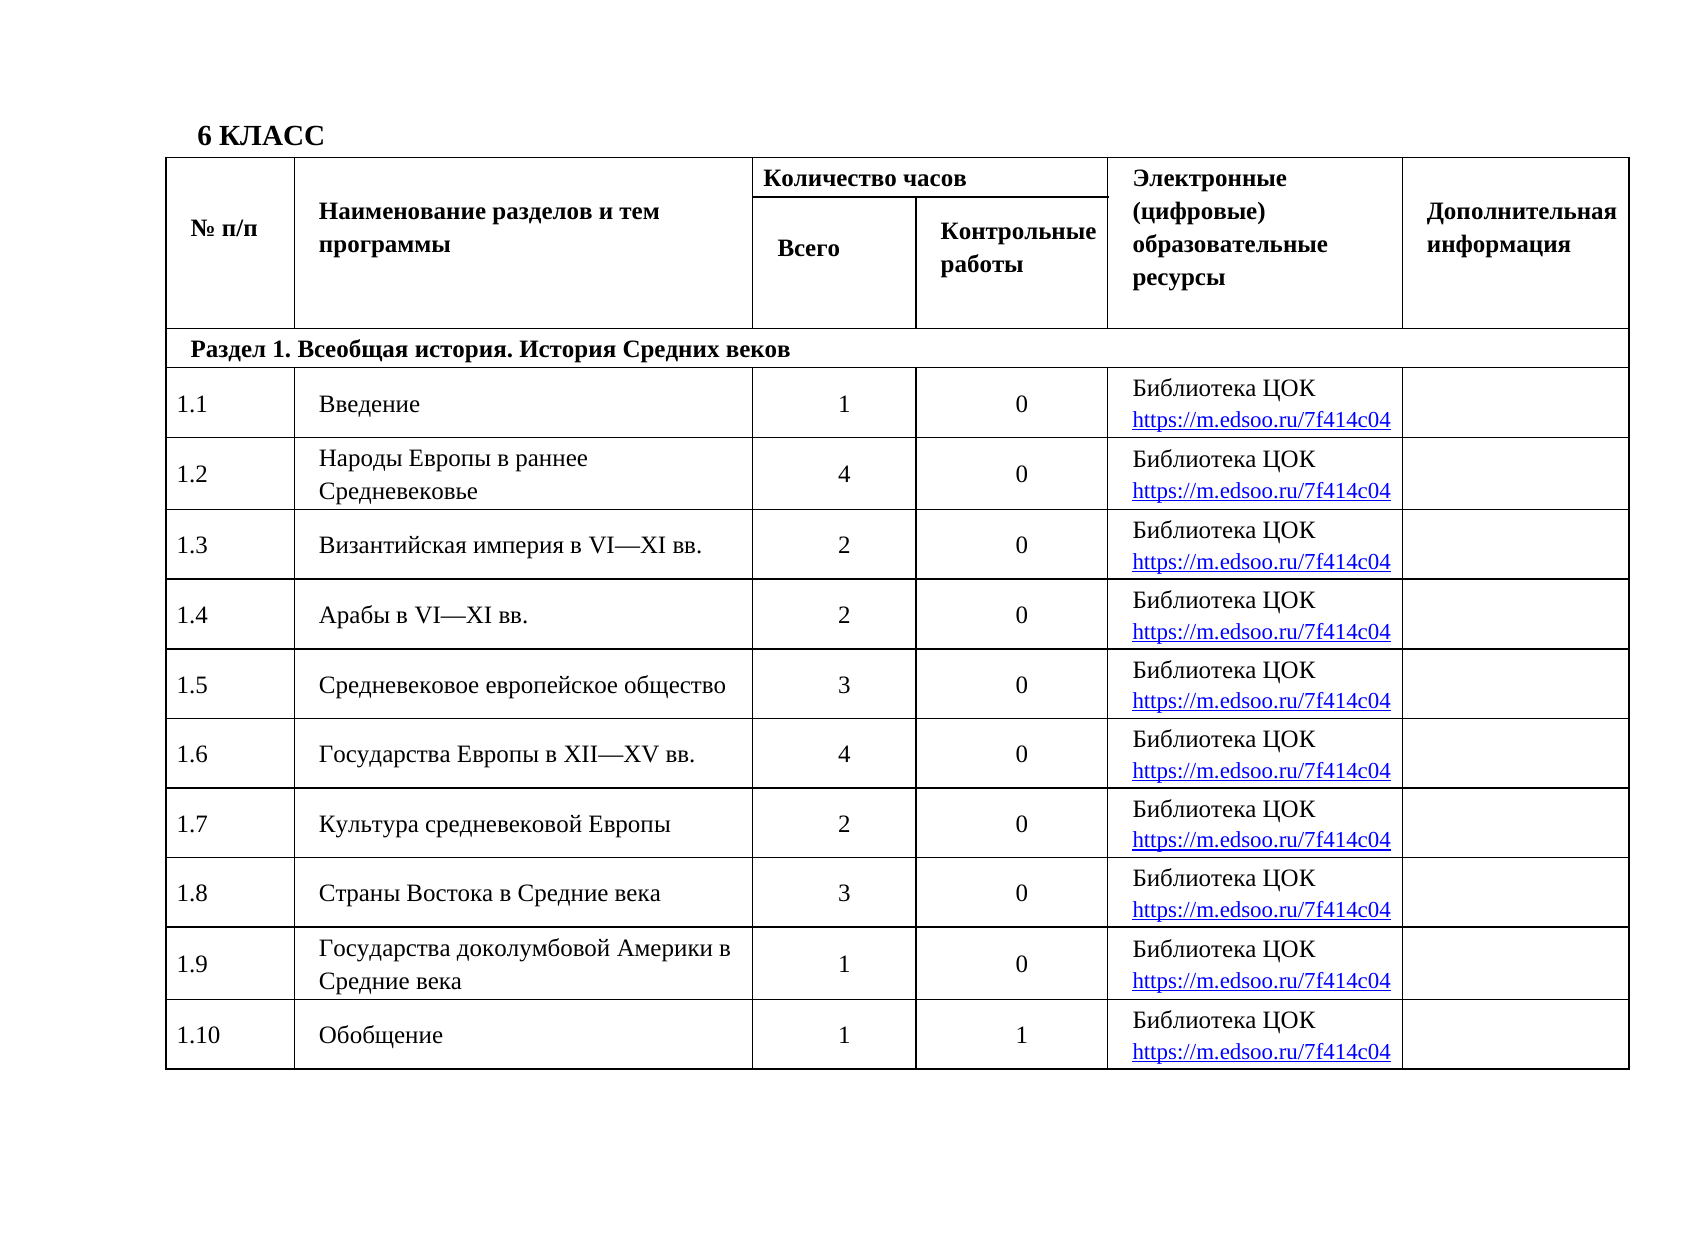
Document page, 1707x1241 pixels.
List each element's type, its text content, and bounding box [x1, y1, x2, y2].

table_cell [1403, 789, 1628, 857]
table_cell 0 [917, 789, 1107, 857]
table_cell [1403, 510, 1628, 578]
table_cell Всего [753, 198, 915, 327]
table_cell 2 [753, 580, 915, 648]
table_cell Библиотека ЦОК https://m.edsoo.ru/7f414c04 [1108, 510, 1402, 578]
table_cell 1.1 [167, 368, 294, 436]
table_cell 1.3 [167, 510, 294, 578]
table_cell Введение [295, 368, 752, 436]
table_cell Средневековое европейское общество [295, 650, 752, 717]
table_cell [1403, 858, 1628, 926]
table_cell Контрольные работы [917, 198, 1107, 327]
table_cell Раздел 1. Всеобщая история. История Средних веков [167, 329, 1628, 367]
table_cell Государства Европы в XII—XV вв. [295, 719, 752, 787]
table_cell [1403, 928, 1628, 999]
table_cell 3 [753, 650, 915, 717]
table_cell [1403, 438, 1628, 509]
table_cell 1 [753, 1000, 915, 1068]
table_cell 3 [753, 858, 915, 926]
text 6 КЛАСС [190, 118, 1618, 152]
table_cell 0 [917, 719, 1107, 787]
table_cell 4 [753, 438, 915, 509]
table_cell 0 [917, 580, 1107, 648]
table_header Количество часов [753, 158, 1107, 196]
table_cell Арабы в VI—ХI вв. [295, 580, 752, 648]
table_cell [1403, 1000, 1628, 1068]
table_cell 4 [753, 719, 915, 787]
table_cell 0 [917, 928, 1107, 999]
table_cell Библиотека ЦОК https://m.edsoo.ru/7f414c04 [1108, 928, 1402, 999]
table_cell [1403, 650, 1628, 717]
table_header Наименование разделов и тем программы [295, 158, 752, 327]
table_cell 1.6 [167, 719, 294, 787]
table_cell 1.7 [167, 789, 294, 857]
table_cell 1.2 [167, 438, 294, 509]
table_cell 0 [917, 438, 1107, 509]
table_cell 1.10 [167, 1000, 294, 1068]
table_cell 0 [917, 368, 1107, 436]
table_cell [1403, 719, 1628, 787]
table_cell 1.8 [167, 858, 294, 926]
table_cell 1.5 [167, 650, 294, 717]
table_cell Библиотека ЦОК https://m.edsoo.ru/7f414c04 [1108, 789, 1402, 857]
table_cell 0 [917, 510, 1107, 578]
table_cell Византийская империя в VI—XI вв. [295, 510, 752, 578]
table_cell 1.4 [167, 580, 294, 648]
table_cell 0 [917, 858, 1107, 926]
table_cell Библиотека ЦОК https://m.edsoo.ru/7f414c04 [1108, 1000, 1402, 1068]
table_cell 1 [753, 928, 915, 999]
table_cell Культура средневековой Европы [295, 789, 752, 857]
table_cell [1403, 580, 1628, 648]
table_cell 2 [753, 789, 915, 857]
table_cell 1 [917, 1000, 1107, 1068]
table_cell 1.9 [167, 928, 294, 999]
table_cell Обобщение [295, 1000, 752, 1068]
table_cell Государства доколумбовой Америки в Средние века [295, 928, 752, 999]
table_header Дополнительная информация [1403, 158, 1628, 327]
table_cell Библиотека ЦОК https://m.edsoo.ru/7f414c04 [1108, 438, 1402, 509]
table_cell Библиотека ЦОК https://m.edsoo.ru/7f414c04 [1108, 858, 1402, 926]
table_cell Страны Востока в Средние века [295, 858, 752, 926]
table_cell Библиотека ЦОК https://m.edsoo.ru/7f414c04 [1108, 719, 1402, 787]
table_cell Библиотека ЦОК https://m.edsoo.ru/7f414c04 [1108, 368, 1402, 436]
table_header № п/п [167, 158, 294, 327]
table_cell Народы Европы в раннее Средневековье [295, 438, 752, 509]
table_cell 0 [917, 650, 1107, 717]
table_cell [1403, 368, 1628, 436]
table_cell 1 [753, 368, 915, 436]
table_cell Библиотека ЦОК https://m.edsoo.ru/7f414c04 [1108, 580, 1402, 648]
table_cell Библиотека ЦОК https://m.edsoo.ru/7f414c04 [1108, 650, 1402, 717]
table_header Электронные (цифровые) образовательные ресурсы [1108, 158, 1402, 327]
table_cell 2 [753, 510, 915, 578]
